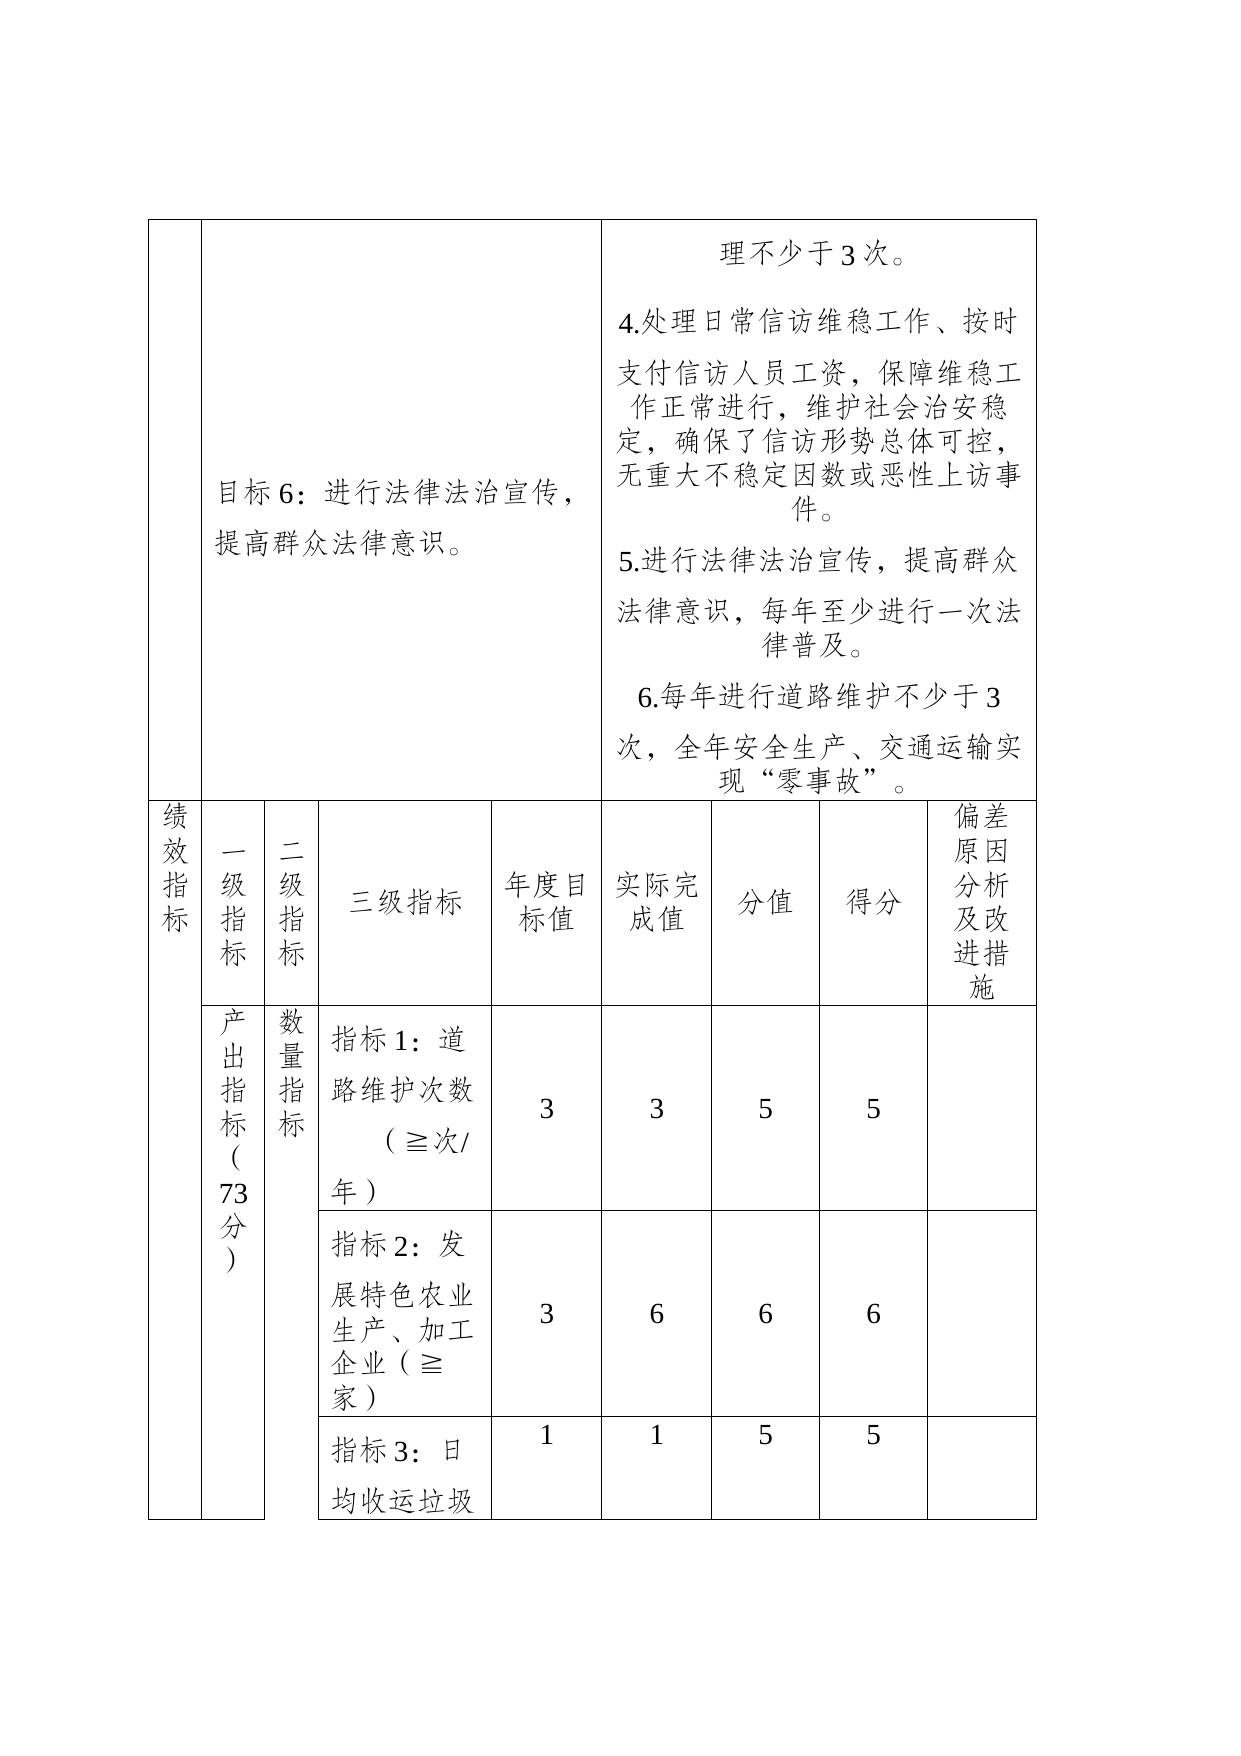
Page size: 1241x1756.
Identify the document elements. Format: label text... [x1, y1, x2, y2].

table_cell 5 [712, 1006, 819, 1210]
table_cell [202, 220, 601, 799]
table_cell 5 [820, 1417, 927, 1519]
table_cell 实际完成值 [602, 801, 711, 1005]
table_cell 二级指标 [265, 801, 318, 1005]
table_cell [928, 1006, 1036, 1210]
table_cell 3 [602, 1006, 711, 1210]
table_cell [602, 220, 1036, 799]
table_cell 6 [712, 1211, 819, 1416]
table_cell 年度目标值 [492, 801, 601, 1005]
table_cell 6 [602, 1211, 711, 1416]
table_cell 1 [602, 1417, 711, 1519]
table_cell 数量指标 [265, 1006, 318, 1519]
table_cell 绩效指标 [149, 801, 201, 1519]
table_cell 指标1：道路维护次数 （≧次/年） [319, 1006, 491, 1210]
table_cell 3 [492, 1211, 601, 1416]
table_cell 指标3：日均收运垃圾次数（≧次） [319, 1417, 491, 1519]
table_cell 产出指标（73分） [202, 1006, 264, 1519]
table_cell 偏差原因分析及改进措施 [928, 801, 1036, 1005]
table_cell 分值 [712, 801, 819, 1005]
table_cell 5 [712, 1417, 819, 1519]
table_cell 得分 [820, 801, 927, 1005]
table_cell 1 [492, 1417, 601, 1519]
table_cell 一级指标 [202, 801, 264, 1005]
table_cell 6 [820, 1211, 927, 1416]
table_cell 三级指标 [319, 801, 491, 1005]
table_cell [928, 1211, 1036, 1416]
table_cell 5 [820, 1006, 927, 1210]
table_cell 指标2：发展特色农业生产、加工企业（≧家） [319, 1211, 491, 1416]
table_cell 3 [492, 1006, 601, 1210]
table_cell [928, 1417, 1036, 1519]
